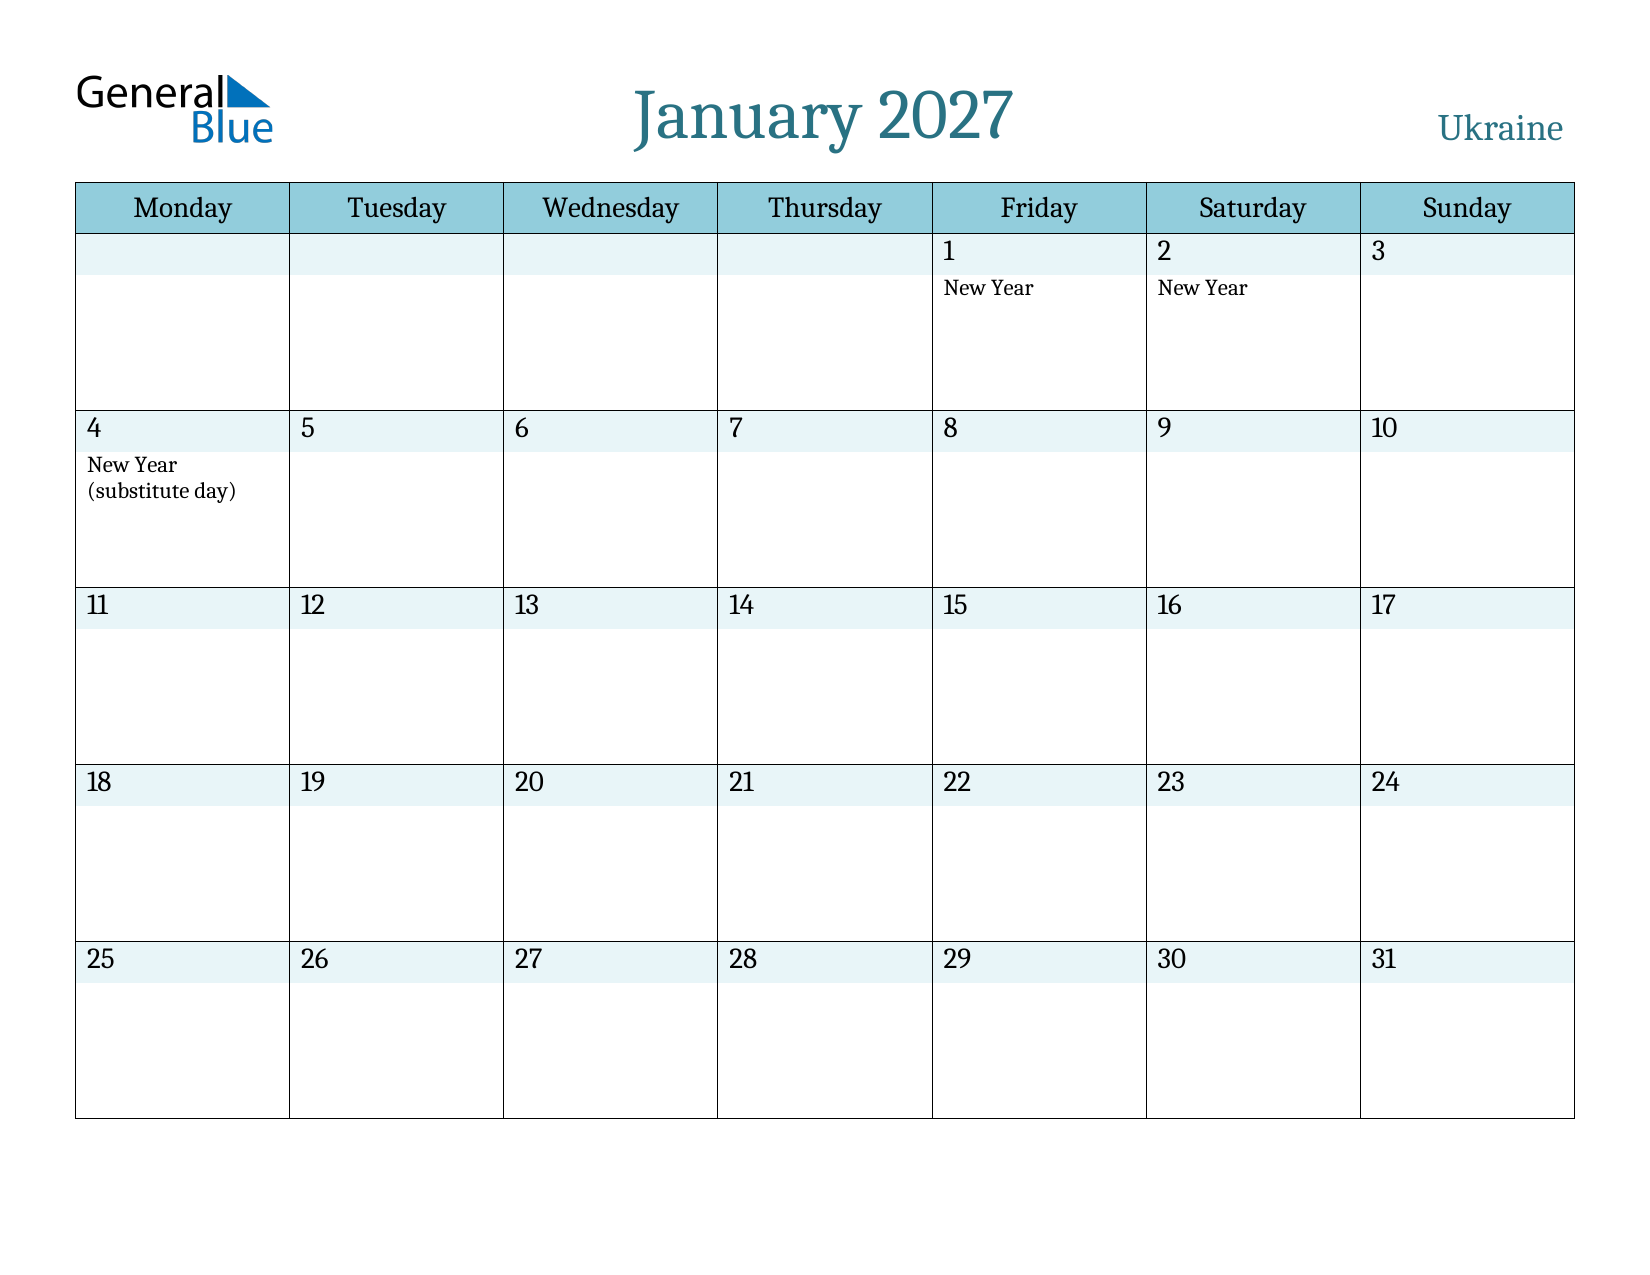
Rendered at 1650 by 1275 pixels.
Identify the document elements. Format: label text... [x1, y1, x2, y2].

table_cell 25 [76, 942, 289, 983]
table_cell [933, 983, 1146, 1118]
table_cell [504, 234, 717, 275]
table_cell [1147, 452, 1360, 587]
table_cell [1147, 806, 1360, 941]
table_cell 23 [1147, 765, 1360, 806]
table_cell 2 [1147, 234, 1360, 275]
table_cell [933, 452, 1146, 587]
table_cell [718, 275, 932, 410]
table_cell 3 [1361, 234, 1574, 275]
table_cell Saturday [1147, 183, 1360, 233]
table_cell [290, 629, 503, 764]
table_cell 29 [933, 942, 1146, 983]
table_cell 7 [718, 411, 932, 452]
table_cell [718, 806, 932, 941]
table_cell 9 [1147, 411, 1360, 452]
table_cell [1361, 806, 1574, 941]
table_cell [290, 275, 503, 410]
table_cell 22 [933, 765, 1146, 806]
table_cell 4 [76, 411, 289, 452]
table_cell 12 [290, 588, 503, 629]
table_cell [718, 629, 932, 764]
table_cell 14 [718, 588, 932, 629]
table_cell 17 [1361, 588, 1574, 629]
table_cell 15 [933, 588, 1146, 629]
table_cell [76, 806, 289, 941]
table_cell [1147, 983, 1360, 1118]
table_cell 1 [933, 234, 1146, 275]
table_cell [1147, 629, 1360, 764]
table_cell [504, 452, 717, 587]
table_cell New Year (substitute day) [76, 452, 289, 587]
table_cell [76, 234, 289, 275]
table_cell Friday [933, 183, 1146, 233]
table_cell Tuesday [290, 183, 503, 233]
table_cell Sunday [1361, 183, 1574, 233]
table_cell [1361, 275, 1574, 410]
picture [77, 75, 273, 143]
table_cell [504, 275, 717, 410]
table_cell Wednesday [504, 183, 717, 233]
table_cell 8 [933, 411, 1146, 452]
table_cell 31 [1361, 942, 1574, 983]
table_cell 20 [504, 765, 717, 806]
table_cell New Year [933, 275, 1146, 410]
table_cell [504, 983, 717, 1118]
table_cell [290, 452, 503, 587]
table_cell 5 [290, 411, 503, 452]
table_cell 21 [718, 765, 932, 806]
table_cell [504, 629, 717, 764]
table_cell 10 [1361, 411, 1574, 452]
table_cell [933, 629, 1146, 764]
table_cell 30 [1147, 942, 1360, 983]
table_cell 18 [76, 765, 289, 806]
table_cell [76, 275, 289, 410]
table_cell [718, 452, 932, 587]
table_cell [1361, 629, 1574, 764]
table_cell 27 [504, 942, 717, 983]
table_header Ukraine [1146, 75, 1574, 182]
table_cell Monday [76, 183, 289, 233]
table_cell [933, 806, 1146, 941]
table_cell [718, 234, 932, 275]
table_cell 16 [1147, 588, 1360, 629]
table_cell [504, 806, 717, 941]
table_cell [290, 234, 503, 275]
table_cell [1361, 452, 1574, 587]
table_header [76, 75, 503, 182]
table_cell 28 [718, 942, 932, 983]
table_cell 6 [504, 411, 717, 452]
table_cell [718, 983, 932, 1118]
table_cell [290, 806, 503, 941]
table_cell 19 [290, 765, 503, 806]
table_header January 2027 [504, 75, 1146, 182]
table_cell New Year [1147, 275, 1360, 410]
table_cell Thursday [718, 183, 932, 233]
table_cell [290, 983, 503, 1118]
table_cell [76, 629, 289, 764]
table_cell 11 [76, 588, 289, 629]
table_cell 24 [1361, 765, 1574, 806]
table_cell [76, 983, 289, 1118]
table_cell 26 [290, 942, 503, 983]
table_cell 13 [504, 588, 717, 629]
table_cell [1361, 983, 1574, 1118]
